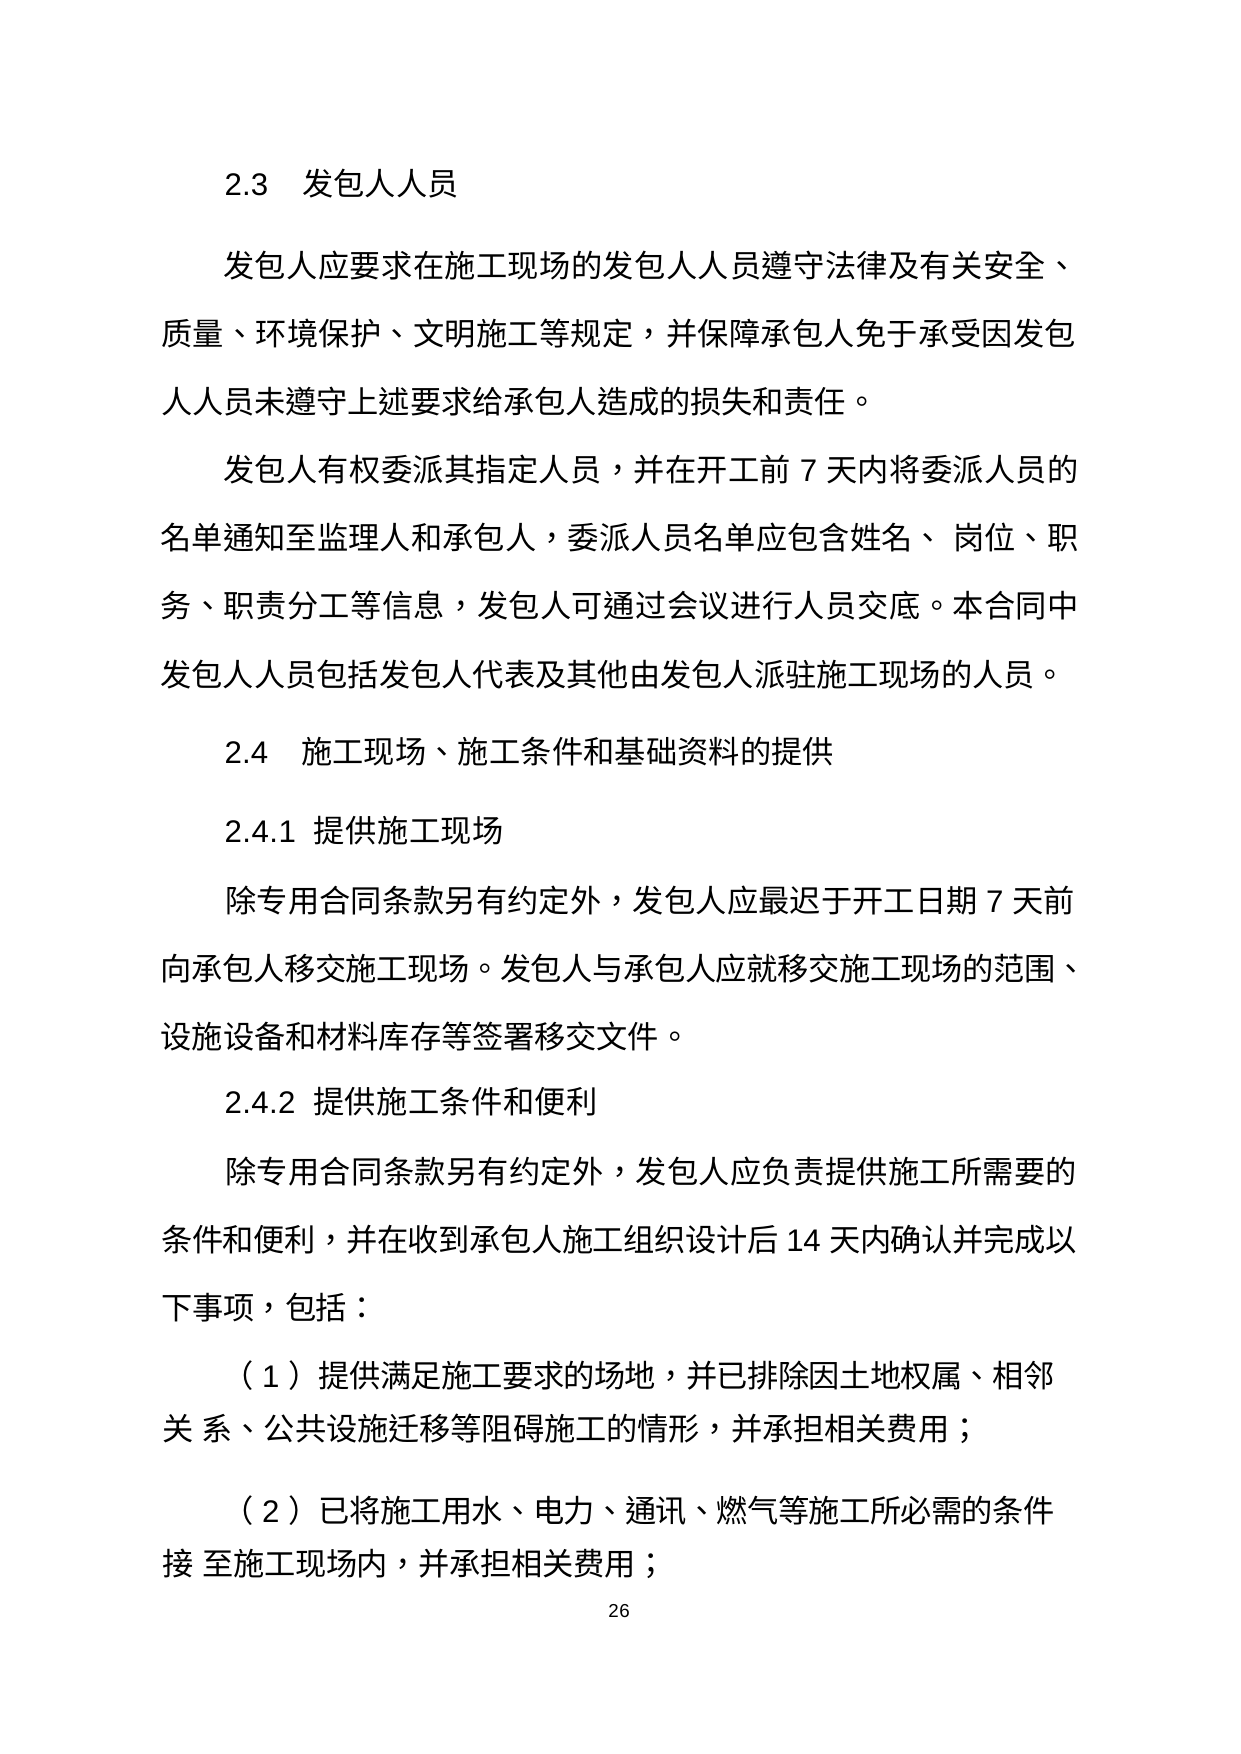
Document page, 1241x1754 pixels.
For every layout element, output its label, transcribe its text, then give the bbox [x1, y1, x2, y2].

text 除专用合同条款另有约定外，发包人应负责提供施工所需要的 条件和便利，并在收到承包人施工组织设计后 14 天内确认并完成以 下事项，包括： [161, 1150, 1078, 1329]
text 发包人应要求在施工现场的发包人人员遵守法律及有关安全、 质量、环境保护、文明施工等规定，并保障承包人免于承受因发包 人人员未遵守上述要求给承包人造成的损失和责任。 [161, 243, 1078, 422]
text （ 1 ）提供满足施工要求的场地，并已排除因土地权属、相邻关 系、公共设施迁移等阻碍施工的情形，并承担相关费用； [162, 1354, 1078, 1450]
text （ 2 ）已将施工用水、电力、通讯、燃气等施工所必需的条件接 至施工现场内，并承担相关费用； [163, 1489, 1078, 1584]
text 2.4 施工现场、施工条件和基础资料的提供 [224, 733, 1087, 772]
text 2.4.1 提供施工现场 [224, 812, 1087, 851]
text 除专用合同条款另有约定外，发包人应最迟于开工日期 7 天前 向承包人移交施工现场。发包人与承包人应就移交施工现场的范围、 设施设备和材料库存等签署移交文件。 [161, 879, 1087, 1058]
text 2.3 发包人人员 [224, 164, 1087, 203]
text 2.4.2 提供施工条件和便利 [224, 1083, 1087, 1122]
text 发包人有权委派其指定人员，并在开工前 7 天内将委派人员的 名单通知至监理人和承包人，委派人员名单应包含姓名、 岗位、职 务、职责分工等信息，发包人可通过会议进行人员交底。本合同中 发包人人员包括发包人代表及其他由发包人派驻施工现场的人员。 [160, 448, 1078, 695]
